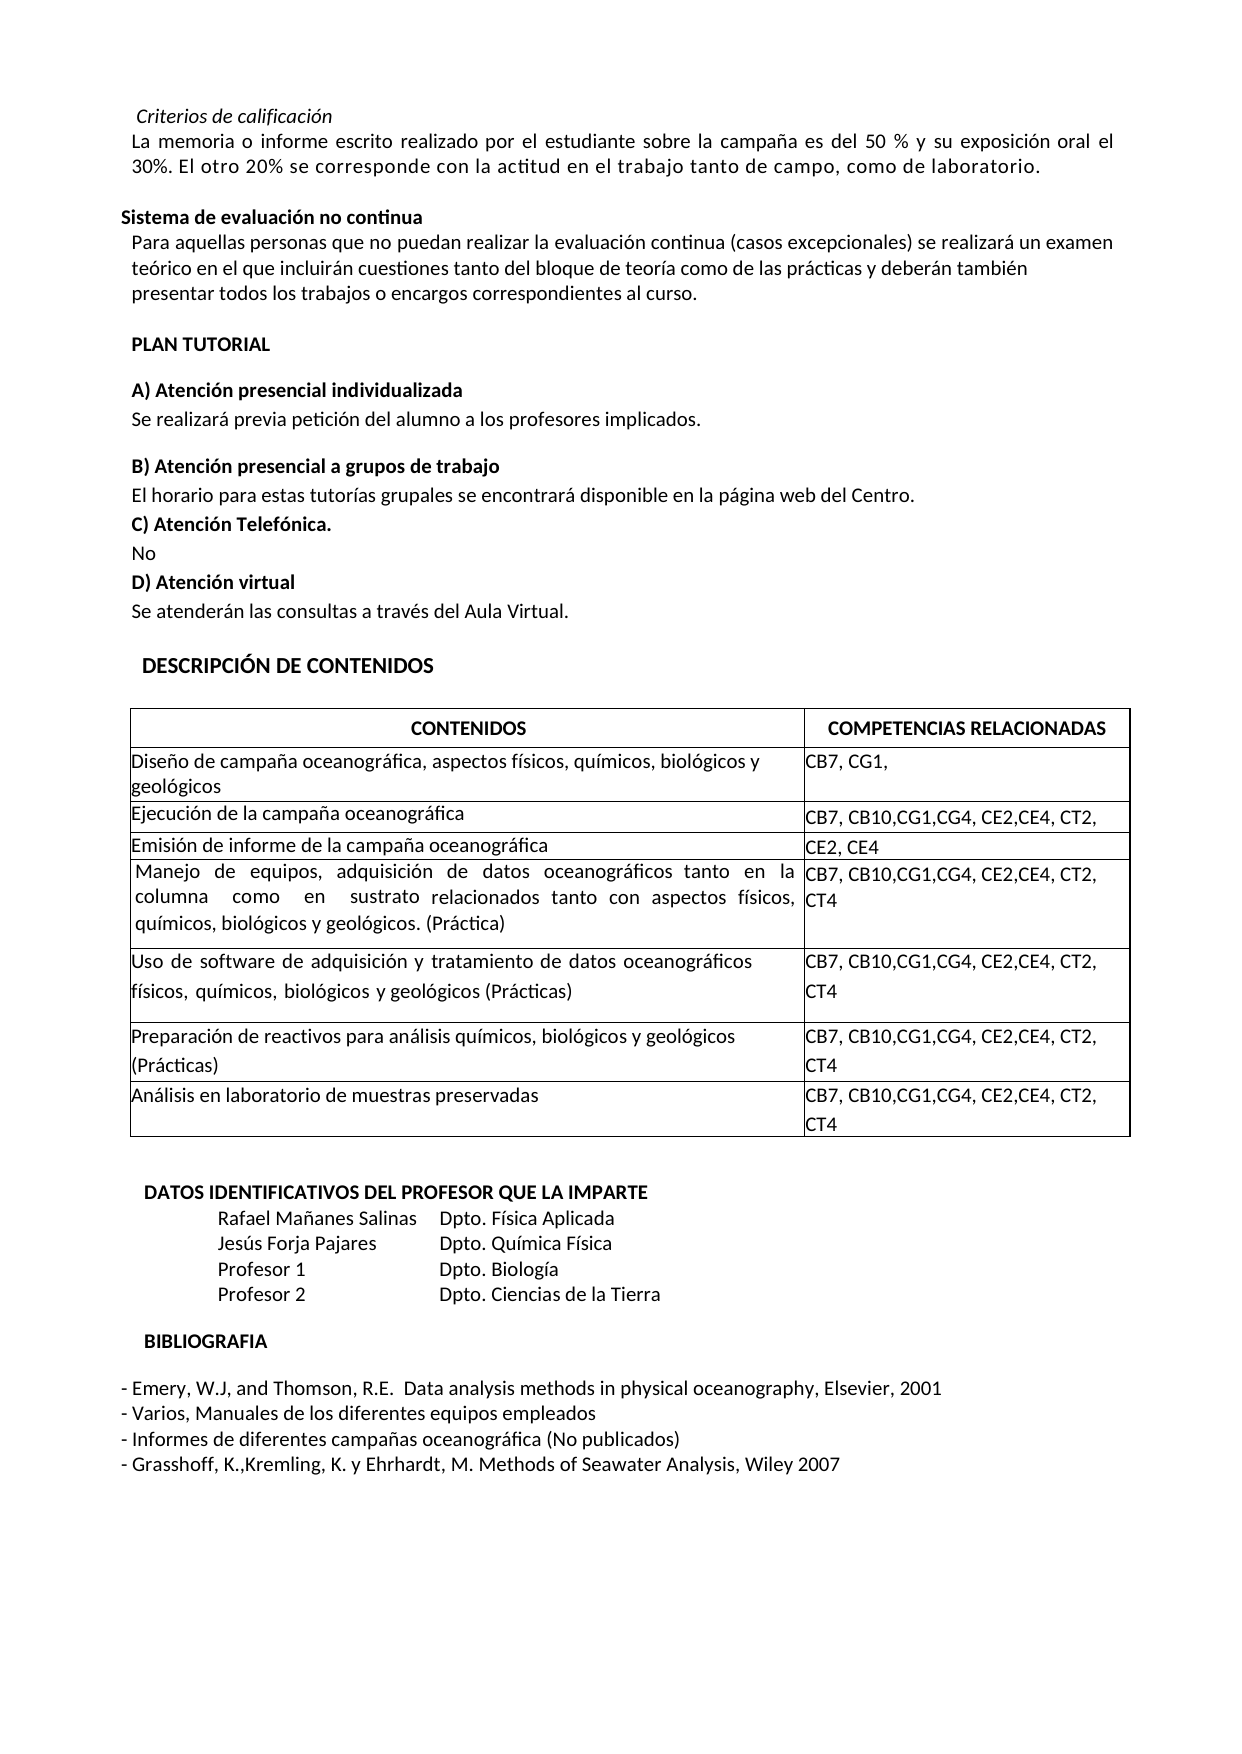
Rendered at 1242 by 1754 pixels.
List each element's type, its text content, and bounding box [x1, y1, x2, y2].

table_cell CB7, CB10,CG1,CG4, CE2,CE4, CT2, CT4 [805, 860, 1129, 948]
text Rafael Mañanes Salinas Dpto. Física Aplicada [218, 1205, 689, 1230]
table_cell Emisión de informe de la campaña oceanográfica [131, 833, 804, 858]
text Profesor 2 Dpto. Ciencias de la Tierra [218, 1281, 734, 1306]
table_cell CB7, CB10,CG1,CG4, CE2,CE4, CT2, CT4 [805, 949, 1129, 1022]
text - Emery, W.J, and Thomson, R.E. Data analysis methods in physical oceanography, Elsevier, 2001 [121, 1375, 1124, 1400]
text A) Atención presencial individualizada [131, 377, 1124, 403]
table_header COMPETENCIAS RELACIONADAS [805, 709, 1129, 747]
table_cell Preparación de reactivos para análisis químicos, biológicos y geológicos (Prácticas) [131, 1023, 804, 1081]
text Sistema de evaluación no continua [121, 204, 1122, 229]
table_cell Diseño de campaña oceanográfica, aspectos físicos, químicos, biológicos y geológicos [131, 748, 804, 801]
table_cell CE2, CE4 [805, 833, 1129, 858]
text Para aquellas personas que no puedan realizar la evaluación continua (casos excepcionales) se realizará un examen teórico en el que incluirán cuestiones tanto del bloque de teoría como de las prácticas y deberán también presentar todos los trabajos o encargos correspondientes al curso. [131, 229, 1114, 306]
table_cell Uso de software de adquisición y tratamiento de datos oceanográficos físicos, químicos, biológicos y geológicos (Prácticas) [131, 949, 804, 1022]
text Jesús Forja Pajares Dpto. Química Física [218, 1230, 689, 1256]
text - Varios, Manuales de los diferentes equipos empleados [121, 1400, 1124, 1426]
text BIBLIOGRAFIA [144, 1329, 1124, 1354]
text La memoria o informe escrito realizado por el estudiante sobre la campaña es del 50 % y su exposición oral el 30%. El otro 20% se corresponde con la actitud en el trabajo tanto de campo, como de laboratorio. [131, 128, 1115, 179]
text DATOS IDENTIFICATIVOS DEL PROFESOR QUE LA IMPARTE [144, 1179, 1124, 1205]
text No [131, 540, 1124, 566]
text Criterios de calificación [131, 103, 451, 128]
table_header CONTENIDOS [131, 709, 804, 747]
text Profesor 1 Dpto. Biología [218, 1256, 689, 1281]
table_cell CB7, CB10,CG1,CG4, CE2,CE4, CT2, CT4 [805, 1023, 1129, 1081]
table_cell CB7, CB10,CG1,CG4, CE2,CE4, CT2, CT4 [805, 1082, 1129, 1136]
text PLAN TUTORIAL [131, 331, 1124, 357]
text - Informes de diferentes campañas oceanográfica (No publicados) [121, 1426, 1124, 1451]
text Se realizará previa petición del alumno a los profesores implicados. [131, 407, 1124, 432]
table_cell Manejo de equipos, adquisición de datos oceanográficos tanto en la columna como en sustrato relacionados tanto con aspectos físicos, químicos, biológicos y geológicos. (Práctica) [131, 860, 804, 948]
table_cell CB7, CB10,CG1,CG4, CE2,CE4, CT2, CT4 [805, 802, 1129, 832]
text C) Atención Telefónica. [131, 511, 1124, 537]
text B) Atención presencial a grupos de trabajo [131, 453, 1124, 478]
table_cell Ejecución de la campaña oceanográfica [131, 802, 804, 832]
text D) Atención virtual [131, 569, 1124, 595]
text El horario para estas tutorías grupales se encontrará disponible en la página web del Centro. [131, 482, 1124, 507]
text - Grasshoff, K.,Kremling, K. y Ehrhardt, M. Methods of Seawater Analysis, Wiley 2007 [121, 1451, 1110, 1477]
table_cell CB7, CG1, [805, 748, 1129, 801]
text Se atenderán las consultas a través del Aula Virtual. [131, 599, 1124, 624]
table_cell Análisis en laboratorio de muestras preservadas [131, 1082, 804, 1136]
text DESCRIPCIÓN DE CONTENIDOS [142, 652, 1124, 679]
